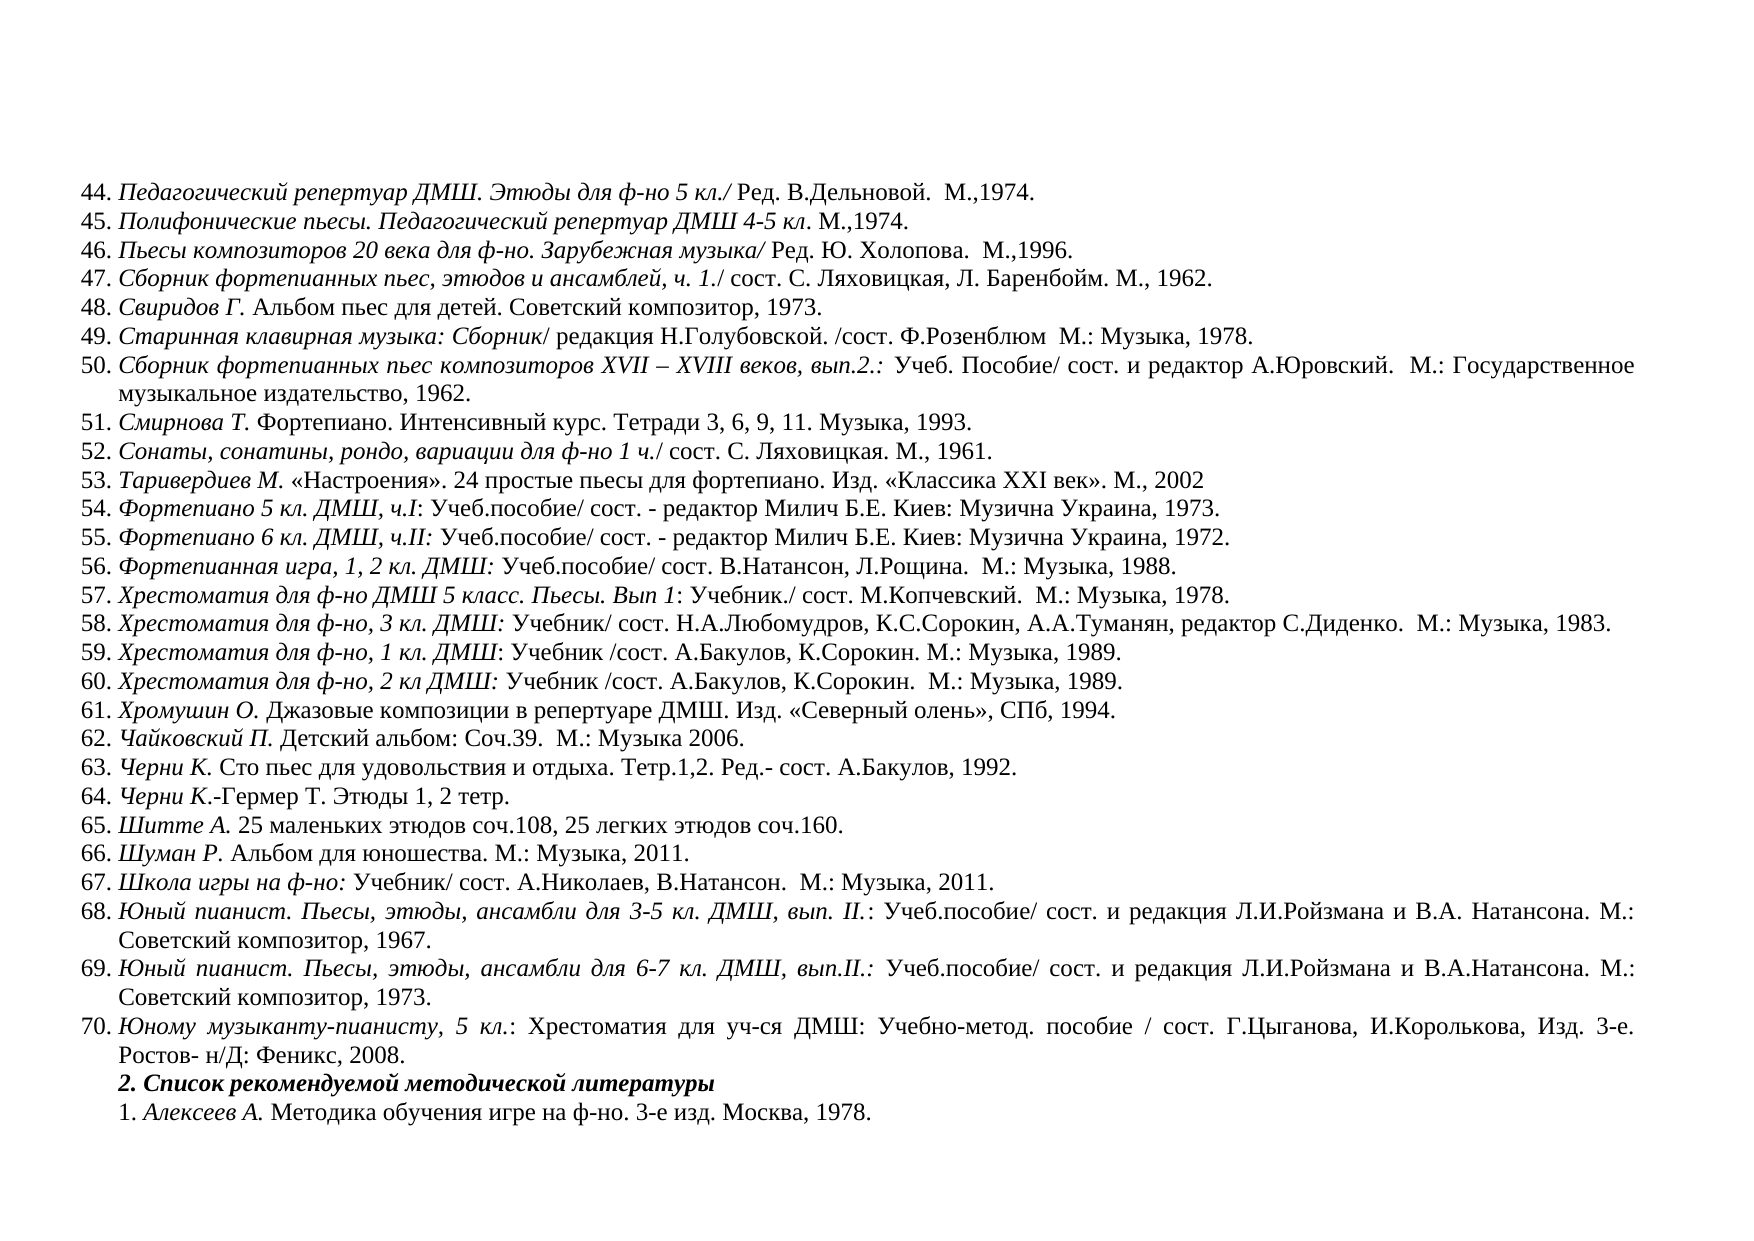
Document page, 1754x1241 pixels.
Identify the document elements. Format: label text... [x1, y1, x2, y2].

list Шуман Р. Альбом для юношества. М.: Музыка, 2011. [81, 838, 1636, 867]
list Полифонические пьесы. Педагогический репертуар ДМШ 4-5 кл. М.,1974. [81, 206, 1636, 235]
list Юному музыканту-пианисту, 5 кл.: Хрестоматия для уч-ся ДМШ: Учебно-метод. пособие / сост. Г.Цыганова, И.Королькова, Изд. 3-е. Ростов- н/Д: Феникс, 2008. [81, 1011, 1636, 1068]
list Хрестоматия для ф-но, 2 кл ДМШ: Учебник /сост. А.Бакулов, К.Сорокин. М.: Музыка, 1989. [81, 666, 1636, 695]
list Чайковский П. Детский альбом: Соч.39. М.: Музыка 2006. [81, 723, 1636, 752]
list Юный пианист. Пьесы, этюды, ансамбли для 6-7 кл. ДМШ, вып.II.: Учеб.пособие/ сост. и редакция Л.И.Ройзмана и В.А.Натансона. М.: Советский композитор, 1973. [81, 953, 1636, 1011]
list Сборник фортепианных пьес композиторов XVII – XVIII веков, вып.2.: Учеб. Пособие/ сост. и редактор А.Юровский. М.: Государственное музыкальное издательство, 1962. [81, 350, 1636, 407]
list Фортепианная игра, 1, 2 кл. ДМШ: Учеб.пособие/ сост. В.Натансон, Л.Рощина. М.: Музыка, 1988. [81, 551, 1636, 580]
list Фортепиано 6 кл. ДМШ, ч.II: Учеб.пособие/ сост. - редактор Милич Б.Е. Киев: Музична Украина, 1972. [81, 522, 1636, 551]
list Пьесы композиторов 20 века для ф-но. Зарубежная музыка/ Ред. Ю. Холопова. М.,1996. [81, 235, 1636, 263]
list Педагогический репертуар ДМШ. Этюды для ф-но 5 кл./ Ред. В.Дельновой. М.,1974. [81, 177, 1636, 206]
list Смирнова Т. Фортепиано. Интенсивный курс. Тетради 3, 6, 9, 11. Музыка, 1993. [81, 407, 1636, 436]
list Хрестоматия для ф-но ДМШ 5 класс. Пьесы. Вып 1: Учебник./ сост. М.Копчевский. М.: Музыка, 1978. [81, 580, 1636, 608]
list Фортепиано 5 кл. ДМШ, ч.I: Учеб.пособие/ сост. - редактор Милич Б.Е. Киев: Музична Украина, 1973. [81, 493, 1636, 522]
text 1. Алексеев А. Методика обучения игре на ф-но. 3-е изд. Москва, 1978. [118, 1097, 1636, 1126]
list Хрестоматия для ф-но, 1 кл. ДМШ: Учебник /сост. А.Бакулов, К.Сорокин. М.: Музыка, 1989. [81, 637, 1636, 666]
list Шитте А. 25 маленьких этюдов соч.108, 25 легких этюдов соч.160. [81, 810, 1636, 838]
list Черни К. Сто пьес для удовольствия и отдыха. Тетр.1,2. Ред.- сост. А.Бакулов, 1992. [81, 752, 1636, 781]
list Таривердиев М. «Настроения». 24 простые пьесы для фортепиано. Изд. «Классика XXI век». М., 2002 [81, 465, 1636, 493]
list Черни К.-Гермер Т. Этюды 1, 2 тетр. [81, 781, 1636, 810]
text 2. Список рекомендуемой методической литературы [118, 1068, 1636, 1097]
list Сборник фортепианных пьес, этюдов и ансамблей, ч. 1./ сост. С. Ляховицкая, Л. Баренбойм. М., 1962. [81, 263, 1636, 292]
list Старинная клавирная музыка: Сборник/ редакция Н.Голубовской. /сост. Ф.Розенблюм М.: Музыка, 1978. [81, 321, 1636, 350]
list Хромушин О. Джазовые композиции в репертуаре ДМШ. Изд. «Северный олень», СПб, 1994. [81, 695, 1636, 723]
list Школа игры на ф-но: Учебник/ сост. А.Николаев, В.Натансон. М.: Музыка, 2011. [81, 867, 1636, 896]
list Юный пианист. Пьесы, этюды, ансамбли для 3-5 кл. ДМШ, вып. II.: Учеб.пособие/ сост. и редакция Л.И.Ройзмана и В.А. Натансона. М.: Советский композитор, 1967. [81, 896, 1636, 953]
list Сонаты, сонатины, рондо, вариации для ф-но 1 ч./ сост. С. Ляховицкая. М., 1961. [81, 436, 1636, 465]
list Хрестоматия для ф-но, 3 кл. ДМШ: Учебник/ сост. Н.А.Любомудров, К.С.Сорокин, А.А.Туманян, редактор С.Диденко. М.: Музыка, 1983. [81, 608, 1636, 637]
list Свиридов Г. Альбом пьес для детей. Советский композитор, 1973. [81, 292, 1636, 321]
